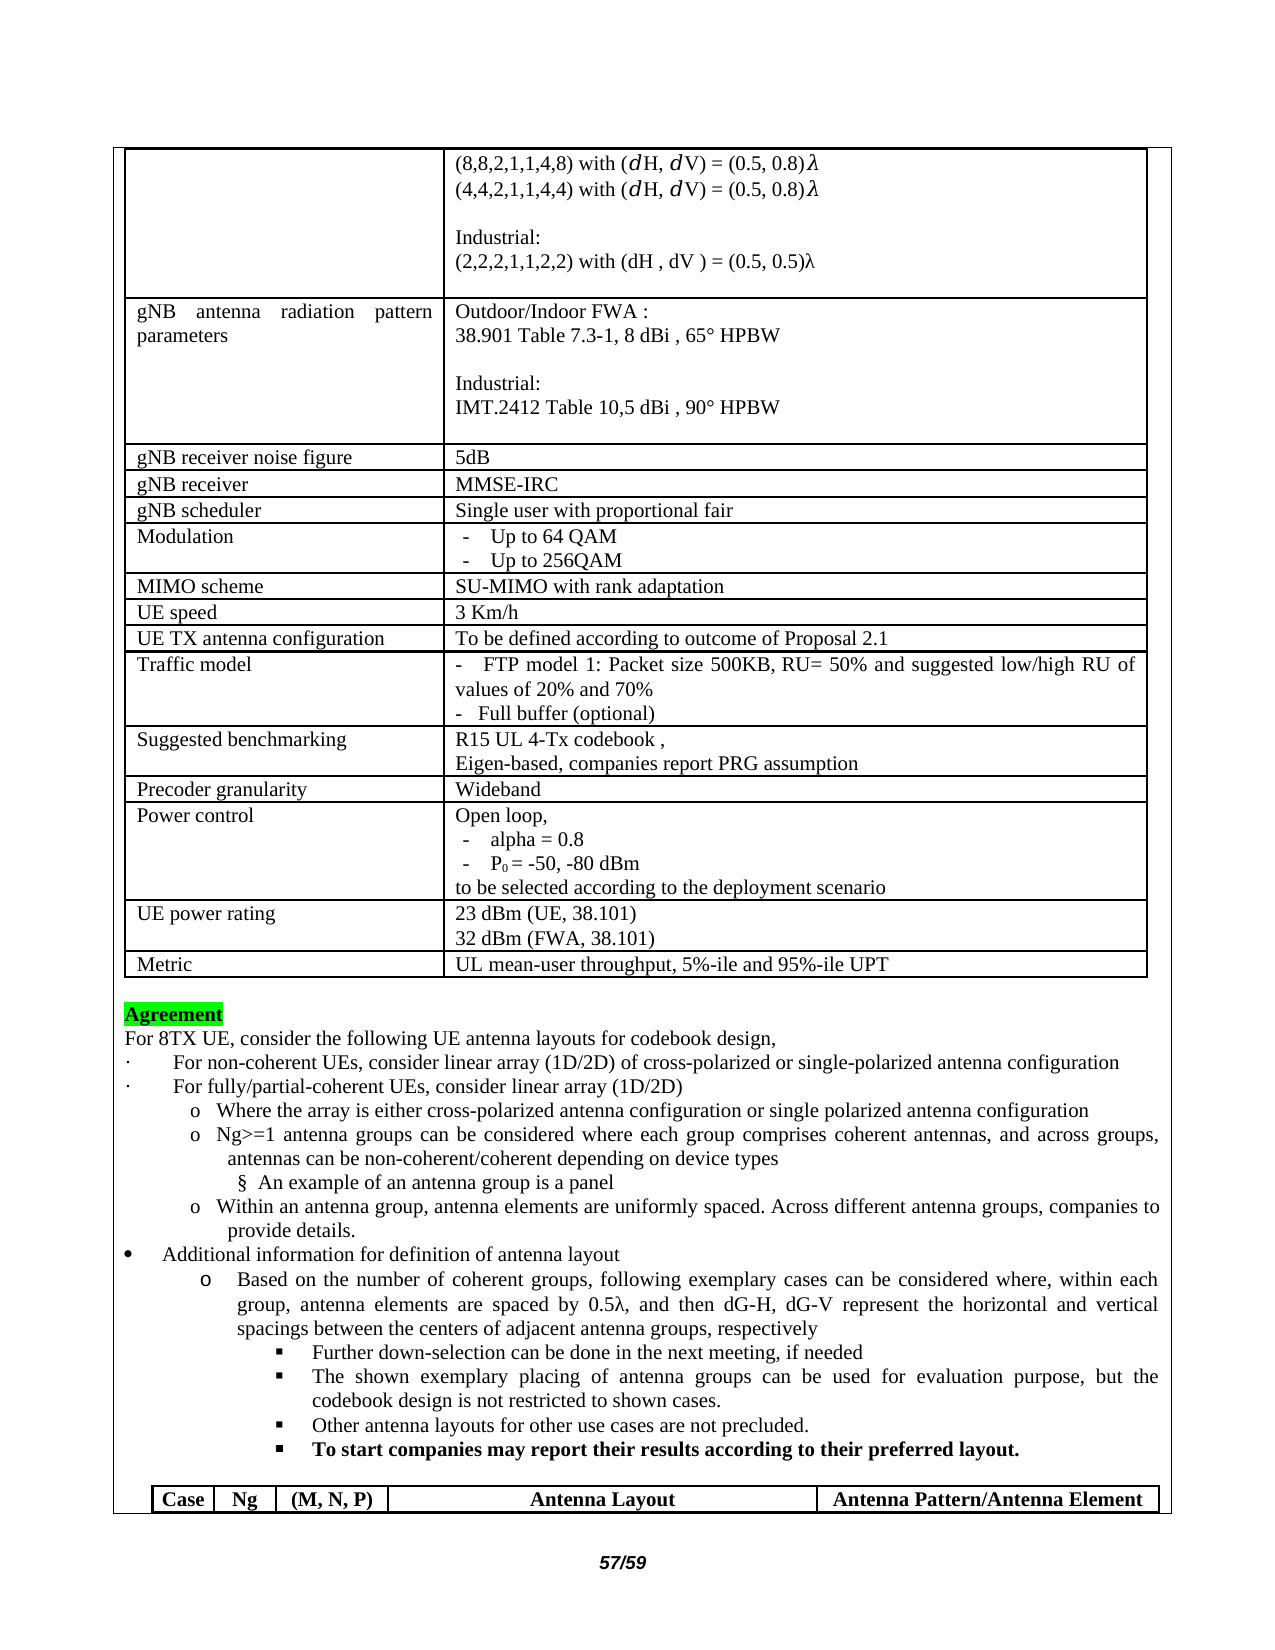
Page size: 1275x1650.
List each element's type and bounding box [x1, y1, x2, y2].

table_header [114, 148, 1171, 1513]
